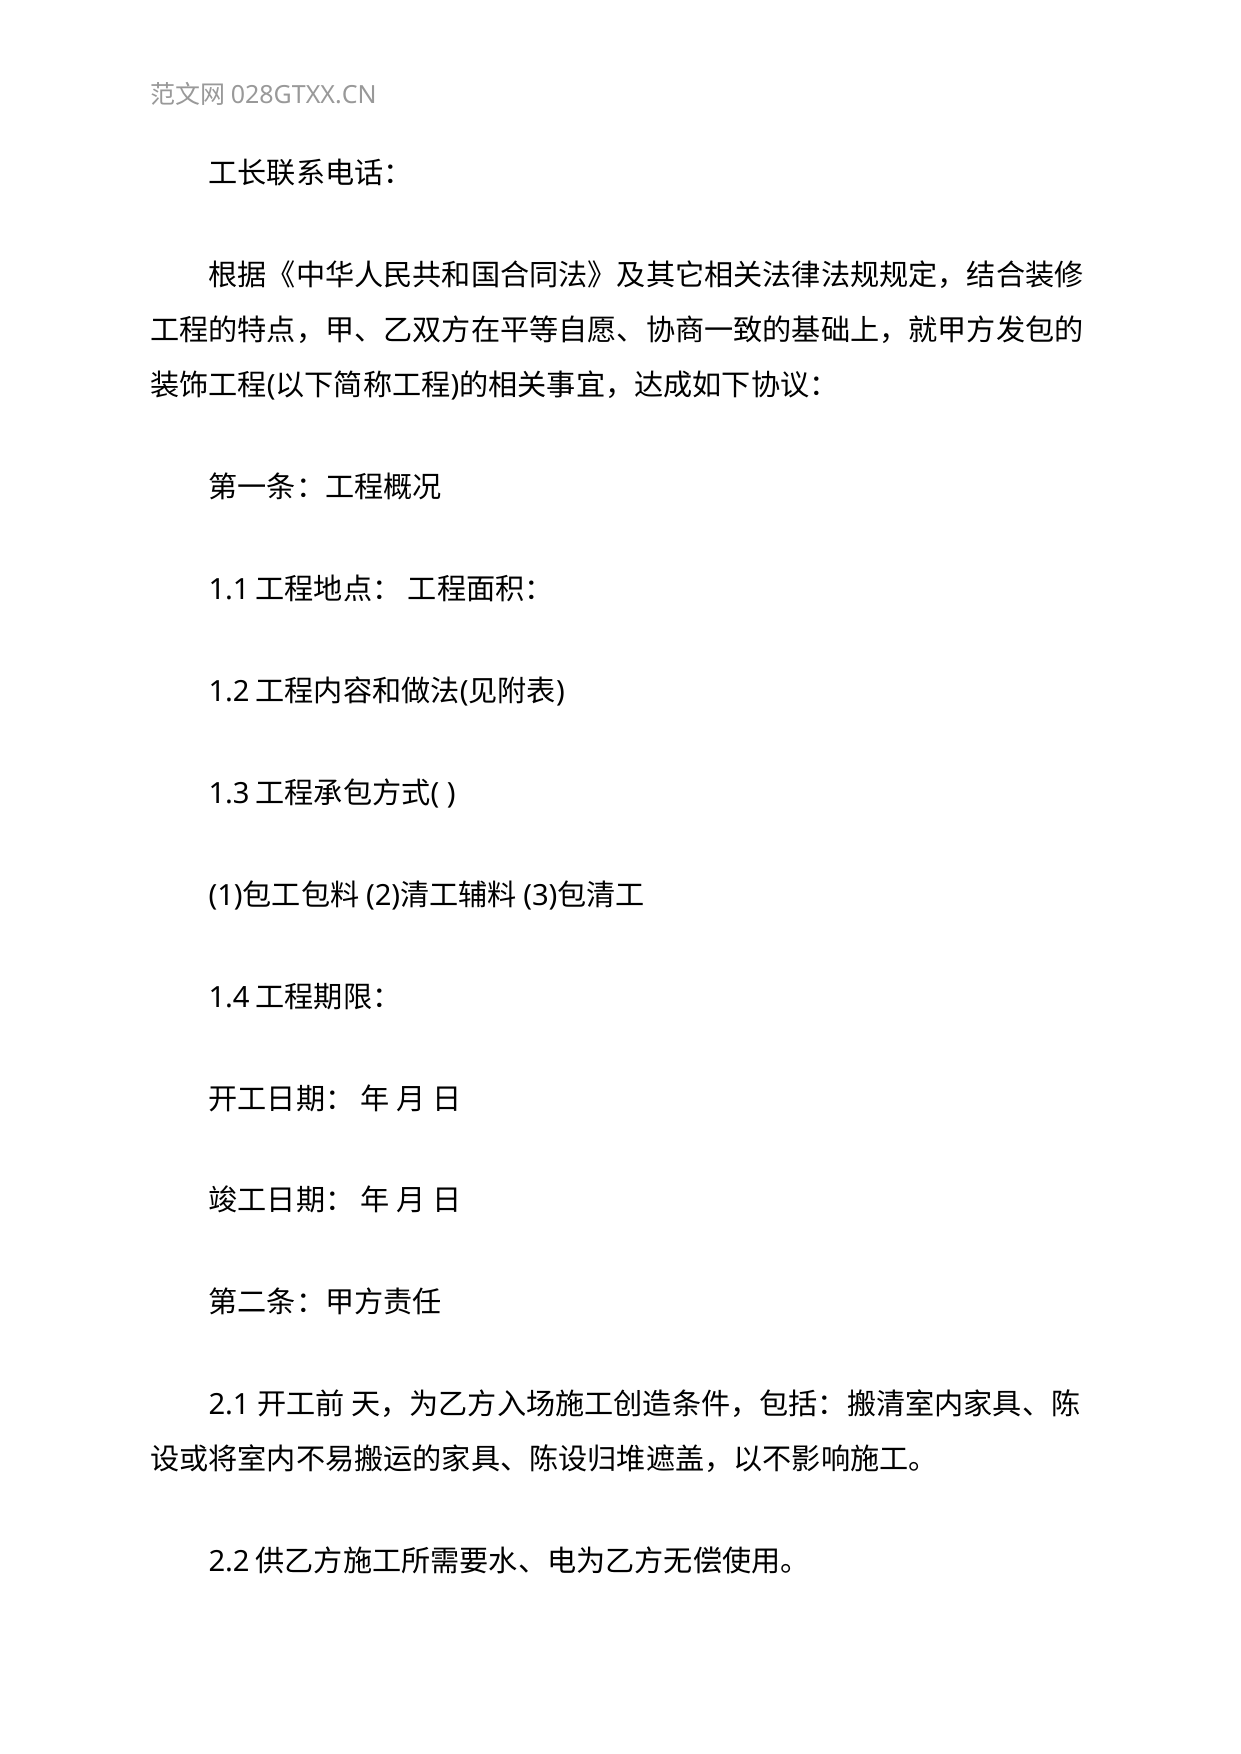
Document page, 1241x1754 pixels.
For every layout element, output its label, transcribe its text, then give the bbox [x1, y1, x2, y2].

text 工长联系电话： [150, 150, 1090, 192]
text 2.2供乙方施工所需要水、电为乙方无偿使用。 [150, 1537, 1090, 1580]
text 第一条：工程概况 [150, 463, 1090, 506]
text 根据《中华人民共和国合同法》及其它相关法律法规规定，结合装修工程的特点，甲、乙双方在平等自愿、协商一致的基础上，就甲方发包的装饰工程(以下简称工程)的相关事宜，达成如下协议： [150, 252, 1090, 404]
text 开工日期： 年 月 日 [150, 1075, 1090, 1117]
text (1)包工包料 (2)清工辅料 (3)包清工 [150, 871, 1090, 914]
text 1.2工程内容和做法(见附表) [150, 667, 1090, 710]
text 1.1工程地点： 工程面积： [150, 565, 1090, 608]
text 2.1 开工前 天，为乙方入场施工创造条件，包括：搬清室内家具、陈设或将室内不易搬运的家具、陈设归堆遮盖，以不影响施工。 [150, 1381, 1090, 1478]
text 1.4工程期限： [150, 973, 1090, 1016]
text 第二条：甲方责任 [150, 1279, 1090, 1321]
text 1.3工程承包方式( ) [150, 769, 1090, 812]
text 竣工日期： 年 月 日 [150, 1177, 1090, 1219]
